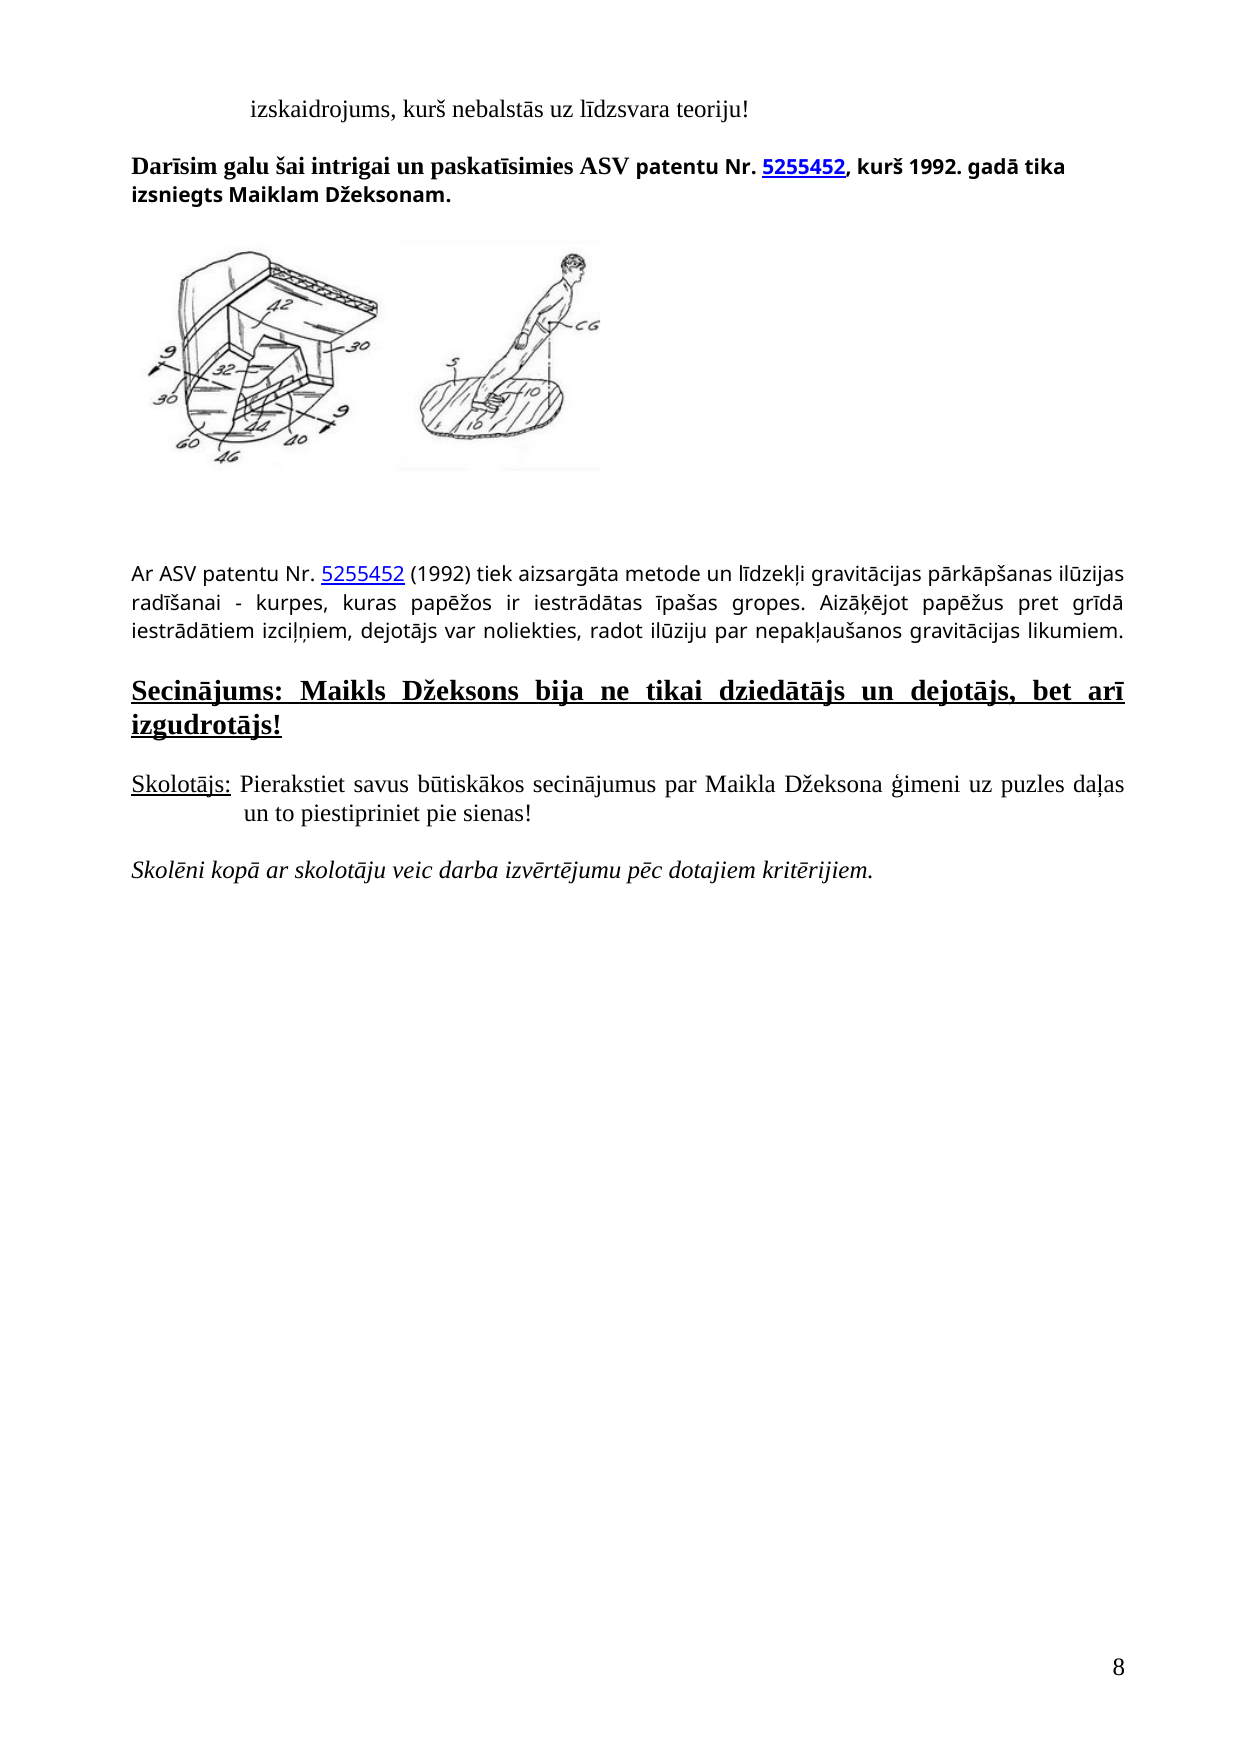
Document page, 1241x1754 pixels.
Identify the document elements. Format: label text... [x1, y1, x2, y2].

text izskaidrojums, kurš nebalstās uz līdzsvara teoriju! [131, 94, 1125, 122]
text Darīsim galu šai intrigai un paskatīsimies ASV patentu Nr. 5255452, kurš 1992. gadā tika izsniegts Maiklam Džeksonam. [131, 151, 1125, 209]
text Skolēni kopā ar skolotāju veic darba izvērtējumu pēc dotajiem kritērijiem. [131, 855, 1125, 884]
text Skolotājs: Pierakstiet savus būtiskākos secinājumus par Maikla Džeksona ģimeni uz puzles daļas un to piestipriniet pie sienas! [131, 769, 1125, 827]
text Secinājums: Maikls Džeksons bija ne tikai dziedātājs un dejotājs, bet arī izgudrotājs! [131, 704, 1125, 740]
text Ar ASV patentu Nr. 5255452 (1992) tiek aizsargāta metode un līdzekļi gravitācijas pārkāpšanas ilūzijas radīšanai - kurpes, kuras papēžos ir iestrādātas īpašas gropes. Aizāķējot papēžus pret grīdā iestrādātiem izciļņiem, dejotājs var noliekties, radot ilūziju par nepakļaušanos gravitācijas likumiem. [131, 559, 1125, 673]
text Secinājums: Maikls Džeksons bija ne tikai dziedātājs un dejotājs, bet arī izgudrotājs! [131, 673, 1125, 702]
picture [131, 237, 600, 473]
